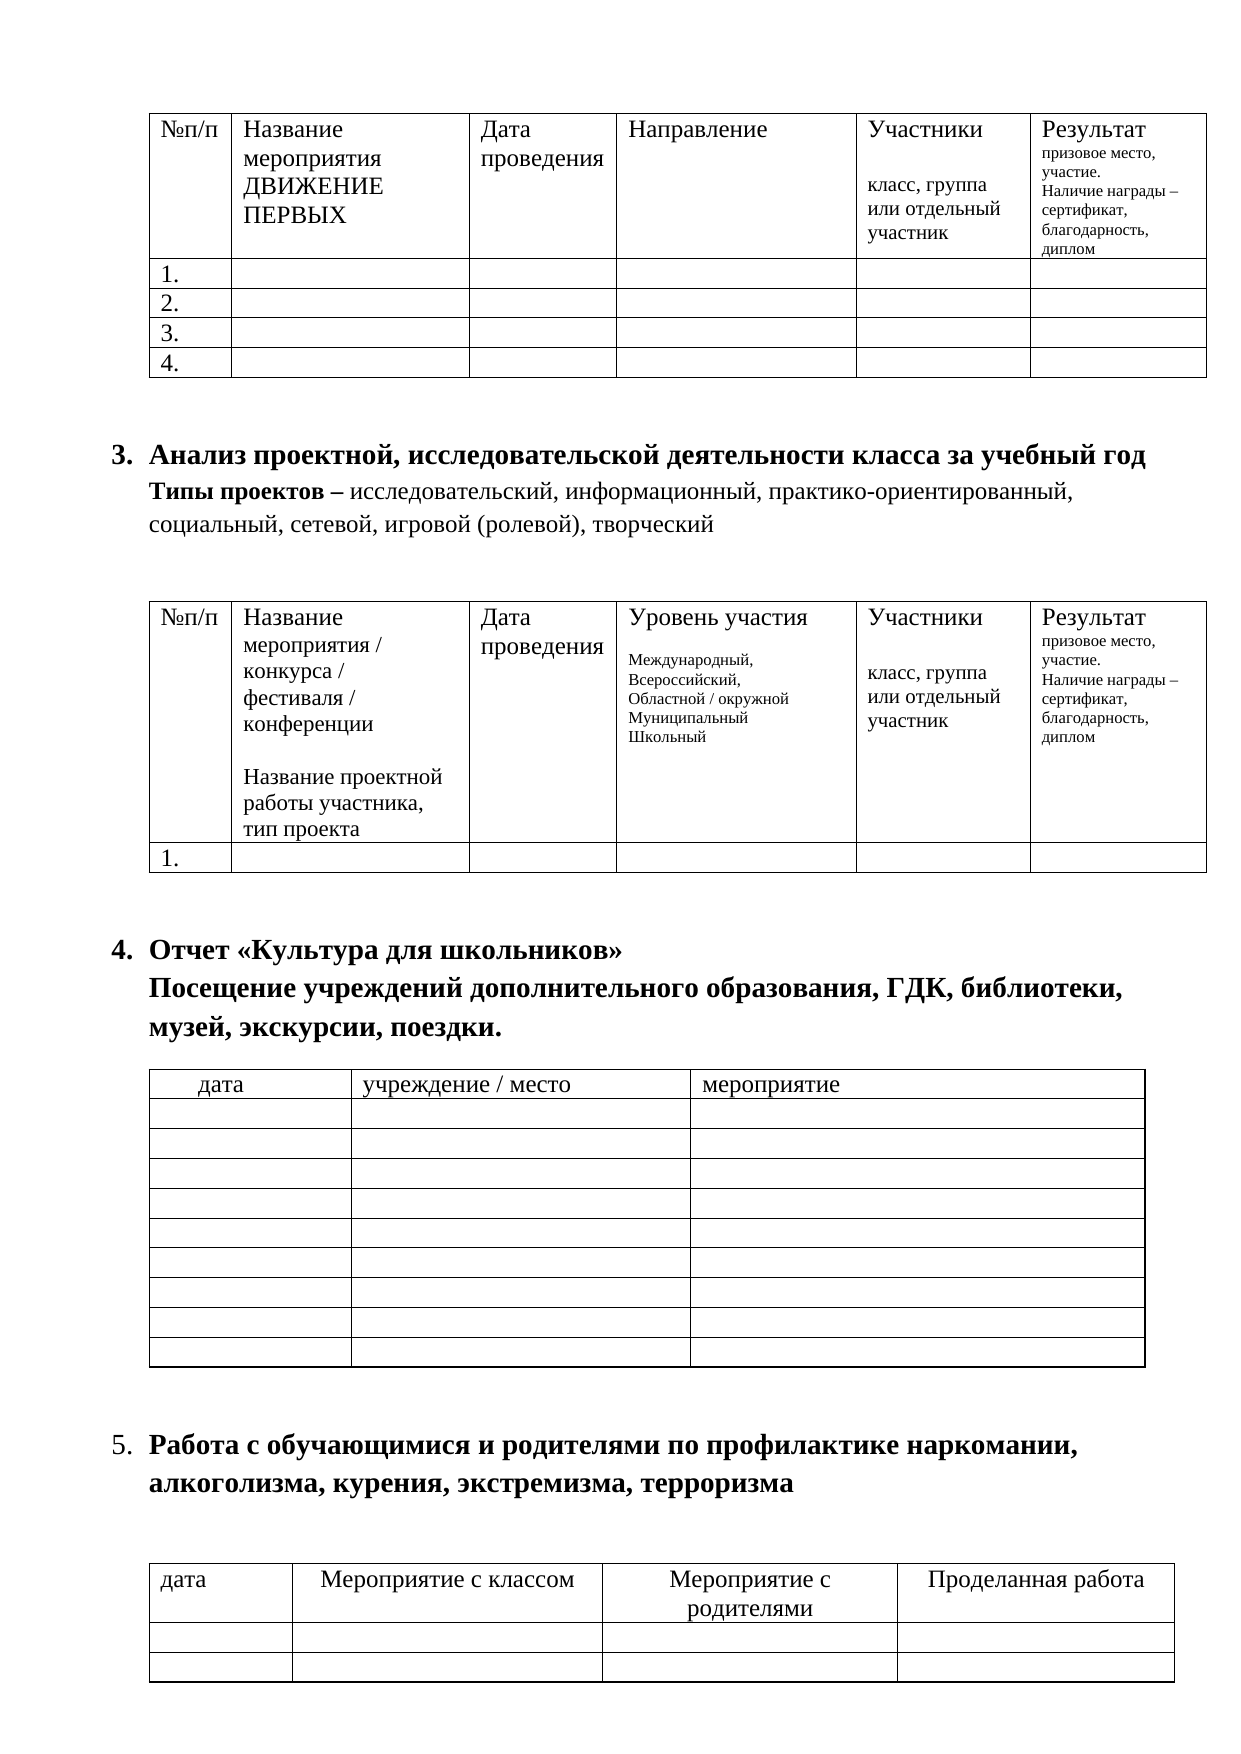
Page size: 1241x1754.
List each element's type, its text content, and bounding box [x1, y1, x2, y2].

list Работа с обучающимися и родителями по профилактике наркомании, алкоголизма, курения, экстремизма, терроризма [111, 1427, 1152, 1499]
table_cell [150, 1159, 351, 1188]
table_cell [293, 1623, 602, 1652]
table_cell [150, 1653, 292, 1681]
table_cell [617, 843, 856, 872]
table_cell [470, 289, 616, 317]
table_cell [691, 1159, 1144, 1188]
table_cell [352, 1129, 690, 1158]
table_header Дата проведения [470, 114, 616, 258]
table_cell [150, 1278, 351, 1307]
table_cell [150, 1219, 351, 1247]
table_cell [352, 1308, 690, 1337]
list Анализ проектной, исследовательской деятельности класса за учебный год [111, 437, 1152, 471]
table_cell [691, 1219, 1144, 1247]
list Отчет «Культура для школьников» [111, 932, 1152, 966]
table_header дата [150, 1070, 351, 1098]
table_cell [857, 259, 1030, 287]
table_cell [617, 348, 856, 377]
table_cell 2. [150, 289, 231, 317]
table_header Название мероприятия ДВИЖЕНИЕ ПЕРВЫХ [232, 114, 469, 258]
table_cell [691, 1278, 1144, 1307]
table_cell 1. [150, 843, 231, 872]
table_cell [603, 1653, 897, 1681]
table_header Дата проведения [470, 602, 616, 842]
table_cell [1031, 348, 1206, 377]
table_cell [617, 259, 856, 287]
table_cell [617, 318, 856, 347]
table_cell [857, 348, 1030, 377]
table_header Направление [617, 114, 856, 258]
table_cell [898, 1653, 1174, 1681]
table_cell [150, 1338, 351, 1366]
table_header Название мероприятия / конкурса / фестиваля / конференции Название проектной работы участника, тип проекта [232, 602, 469, 842]
table_header Участники класс, группа или отдельный участник [857, 602, 1030, 842]
table_cell [352, 1338, 690, 1366]
table_cell [150, 1099, 351, 1128]
table_cell [293, 1653, 602, 1681]
table_header учреждение / место [352, 1070, 690, 1098]
table_cell [352, 1278, 690, 1307]
table_cell [1031, 318, 1206, 347]
table_cell [352, 1219, 690, 1247]
table_cell [150, 1623, 292, 1652]
table_cell [352, 1248, 690, 1277]
table_cell [232, 289, 469, 317]
table_cell [691, 1129, 1144, 1158]
table_cell [603, 1623, 897, 1652]
table_cell [352, 1099, 690, 1128]
table_header Мероприятие с родителями [603, 1564, 897, 1622]
table_cell [232, 843, 469, 872]
table_header дата [150, 1564, 292, 1622]
table_header Проделанная работа [898, 1564, 1174, 1622]
table_header Результат призовое место, участие. Наличие награды – сертификат, благодарность, диплом [1031, 114, 1206, 258]
table_cell 4. [150, 348, 231, 377]
table_cell [857, 843, 1030, 872]
table_cell 1. [150, 259, 231, 287]
table_cell [470, 348, 616, 377]
table_cell [857, 318, 1030, 347]
table_cell [691, 1308, 1144, 1337]
table_header №п/п [150, 602, 231, 842]
table_cell [232, 348, 469, 377]
list Посещение учреждений дополнительного образования, ГДК, библиотеки, музей, экскурсии, поездки. [149, 971, 1152, 1043]
table_cell 3. [150, 318, 231, 347]
table_cell [1031, 259, 1206, 287]
table_cell [352, 1159, 690, 1188]
table_header Результат призовое место, участие. Наличие награды – сертификат, благодарность, диплом [1031, 602, 1206, 842]
table_cell [470, 318, 616, 347]
list Типы проектов – исследовательский, информационный, практико-ориентированный, социальный, сетевой, игровой (ролевой), творческий [149, 476, 1152, 538]
table_cell [1031, 843, 1206, 872]
table_cell [691, 1338, 1144, 1366]
table_header мероприятие [691, 1070, 1144, 1098]
table_cell [150, 1308, 351, 1337]
table_cell [352, 1189, 690, 1217]
table_header №п/п [150, 114, 231, 258]
table_cell [691, 1189, 1144, 1217]
table_cell [691, 1248, 1144, 1277]
table_cell [1031, 289, 1206, 317]
table_cell [470, 259, 616, 287]
table_cell [898, 1623, 1174, 1652]
table_cell [150, 1248, 351, 1277]
table_cell [857, 289, 1030, 317]
table_header Участники класс, группа или отдельный участник [857, 114, 1030, 258]
table_cell [232, 318, 469, 347]
table_header Мероприятие с классом [293, 1564, 602, 1622]
table_cell [150, 1189, 351, 1217]
table_cell [232, 259, 469, 287]
table_cell [470, 843, 616, 872]
table_cell [617, 289, 856, 317]
table_cell [150, 1129, 351, 1158]
table_header Уровень участия Международный, Всероссийский, Областной / окружной Муниципальный Школьный [617, 602, 856, 842]
table_cell [691, 1099, 1144, 1128]
